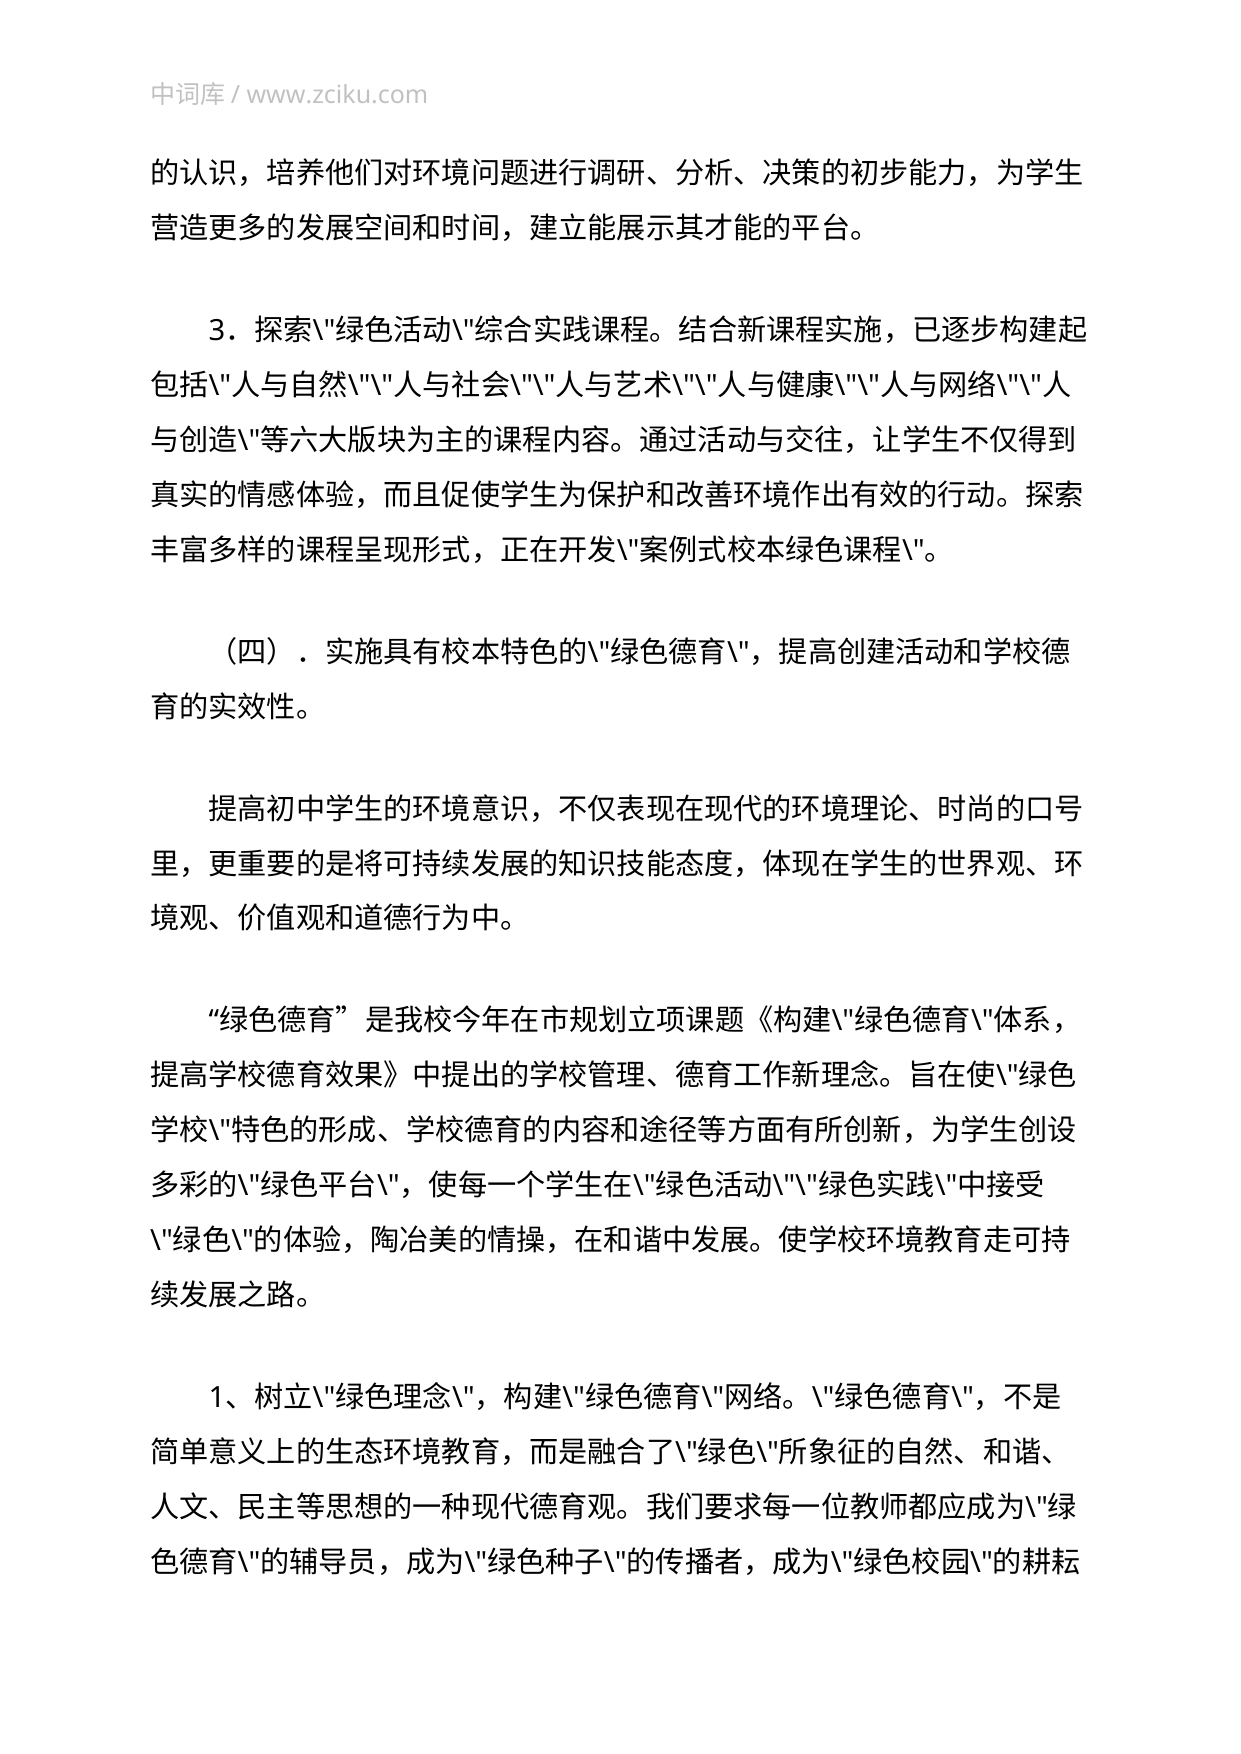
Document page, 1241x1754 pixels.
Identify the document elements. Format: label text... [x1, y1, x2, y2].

text “绿色德育”是我校今年在市规划立项课题《构建\"绿色德育\"体系，提高学校德育效果》中提出的学校管理、德育工作新理念。旨在使\"绿色学校\"特色的形成、学校德育的内容和途径等方面有所创新，为学生创设多彩的\"绿色平台\"，使每一个学生在\"绿色活动\"\"绿色实践\"中接受\"绿色\"的体验，陶冶美的情操，在和谐中发展。使学校环境教育走可持续发展之路。 [150, 997, 1090, 1314]
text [150, 150, 1090, 247]
text 提高初中学生的环境意识，不仅表现在现代的环境理论、时尚的口号里，更重要的是将可持续发展的知识技能态度，体现在学生的世界观、环境观、价值观和道德行为中。 [150, 785, 1090, 937]
text 3．探索\"绿色活动\"综合实践课程。结合新课程实施，已逐步构建起包括\"人与自然\"\"人与社会\"\"人与艺术\"\"人与健康\"\"人与网络\"\"人与创造\"等六大版块为主的课程内容。通过活动与交往，让学生不仅得到真实的情感体验，而且促使学生为保护和改善环境作出有效的行动。探索丰富多样的课程呈现形式，正在开发\"案例式校本绿色课程\"。 [150, 307, 1090, 569]
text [150, 1374, 1090, 1581]
text （四）．实施具有校本特色的\"绿色德育\"，提高创建活动和学校德育的实效性。 [150, 628, 1090, 726]
